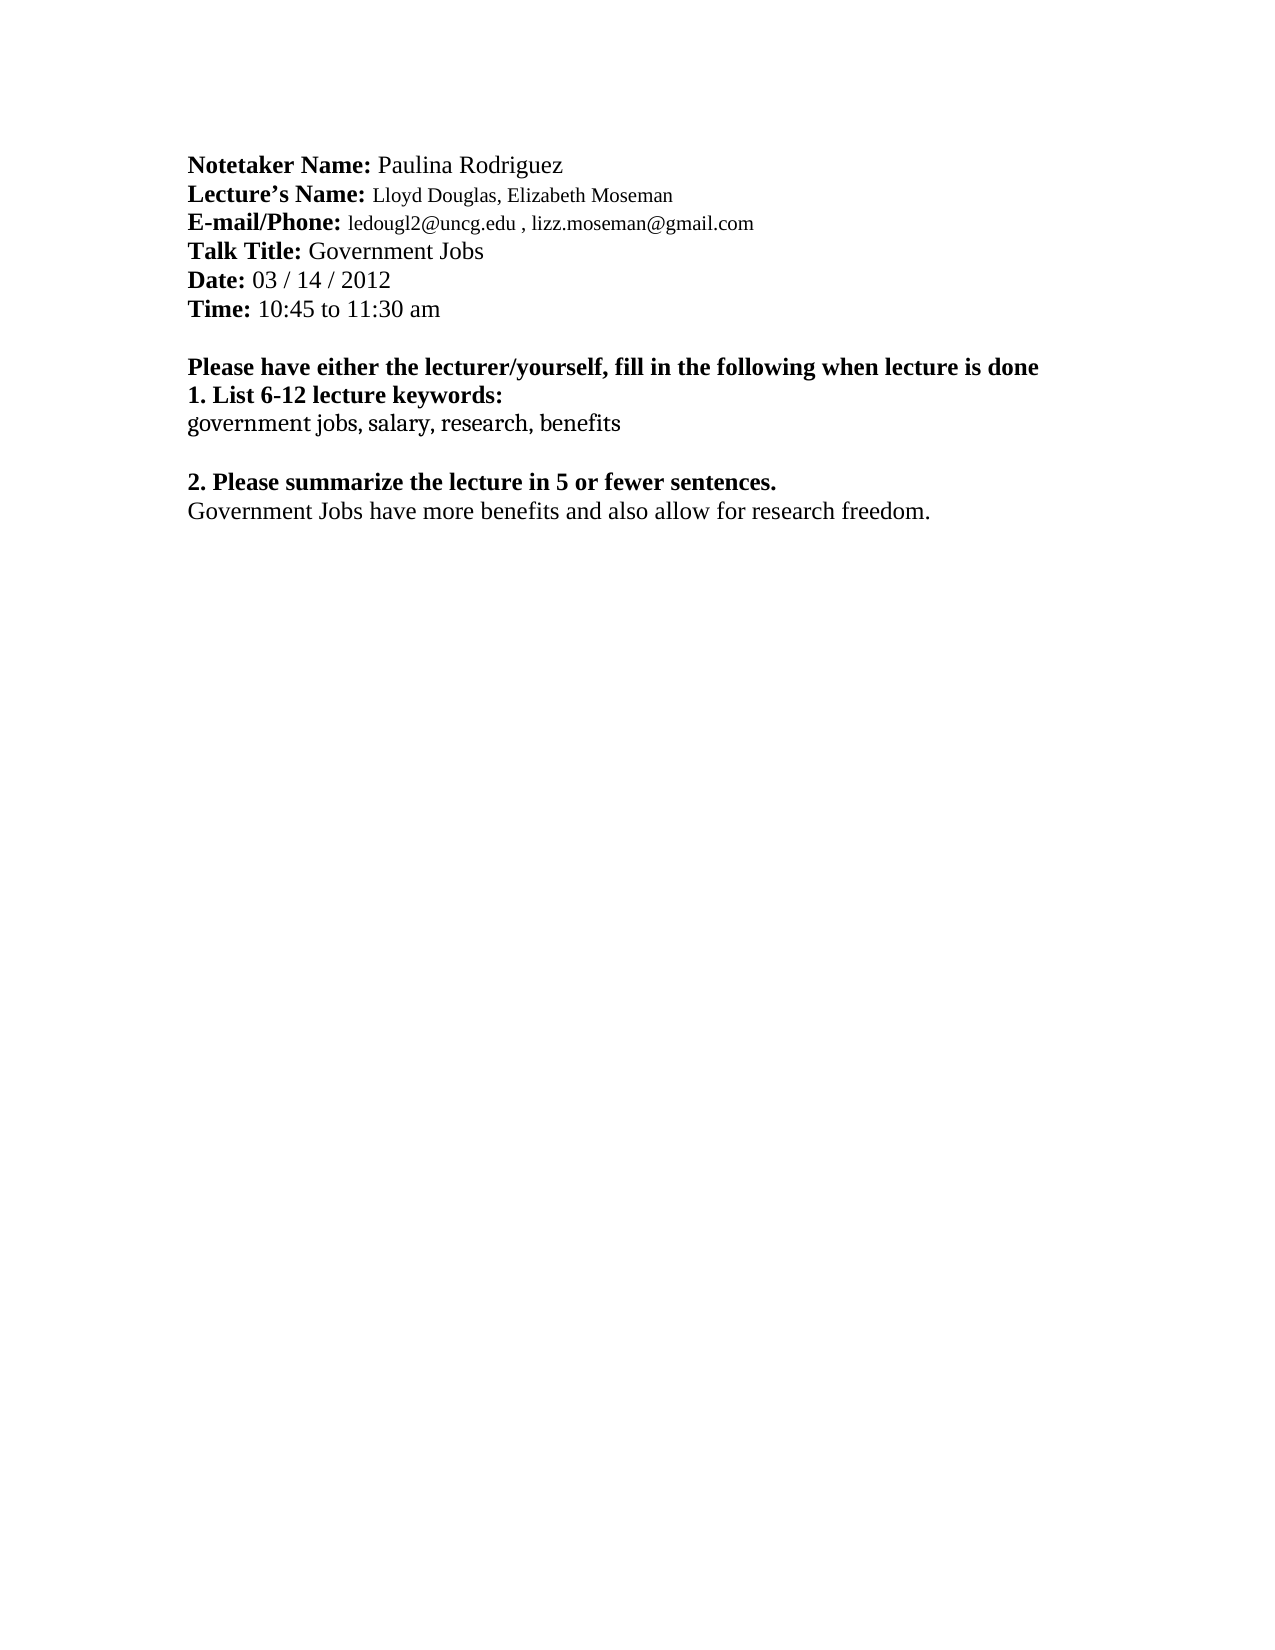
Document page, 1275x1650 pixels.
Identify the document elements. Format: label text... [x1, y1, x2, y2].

text Lecture’s Name: Lloyd Douglas, Elizabeth Moseman [187, 179, 1087, 207]
text Please have either the lecturer/yourself, fill in the following when lecture is done [187, 352, 1087, 380]
text 2. Please summarize the lecture in 5 or fewer sentences. [187, 467, 1087, 496]
text Government Jobs have more benefits and also allow for research freedom. [187, 496, 1087, 524]
text E-mail/Phone: ledougl2@uncg.edu , lizz.moseman@gmail.com [187, 207, 1087, 236]
text government jobs, salary, research, benefits [187, 409, 1087, 438]
text Talk Title: Government Jobs [187, 236, 1087, 265]
text 1. List 6-12 lecture keywords: [187, 380, 1087, 409]
text Date: 03 / 14 / 2012 Time: 10:45 to 11:30 am [187, 265, 1087, 322]
text Notetaker Name: Paulina Rodriguez [187, 150, 1087, 179]
